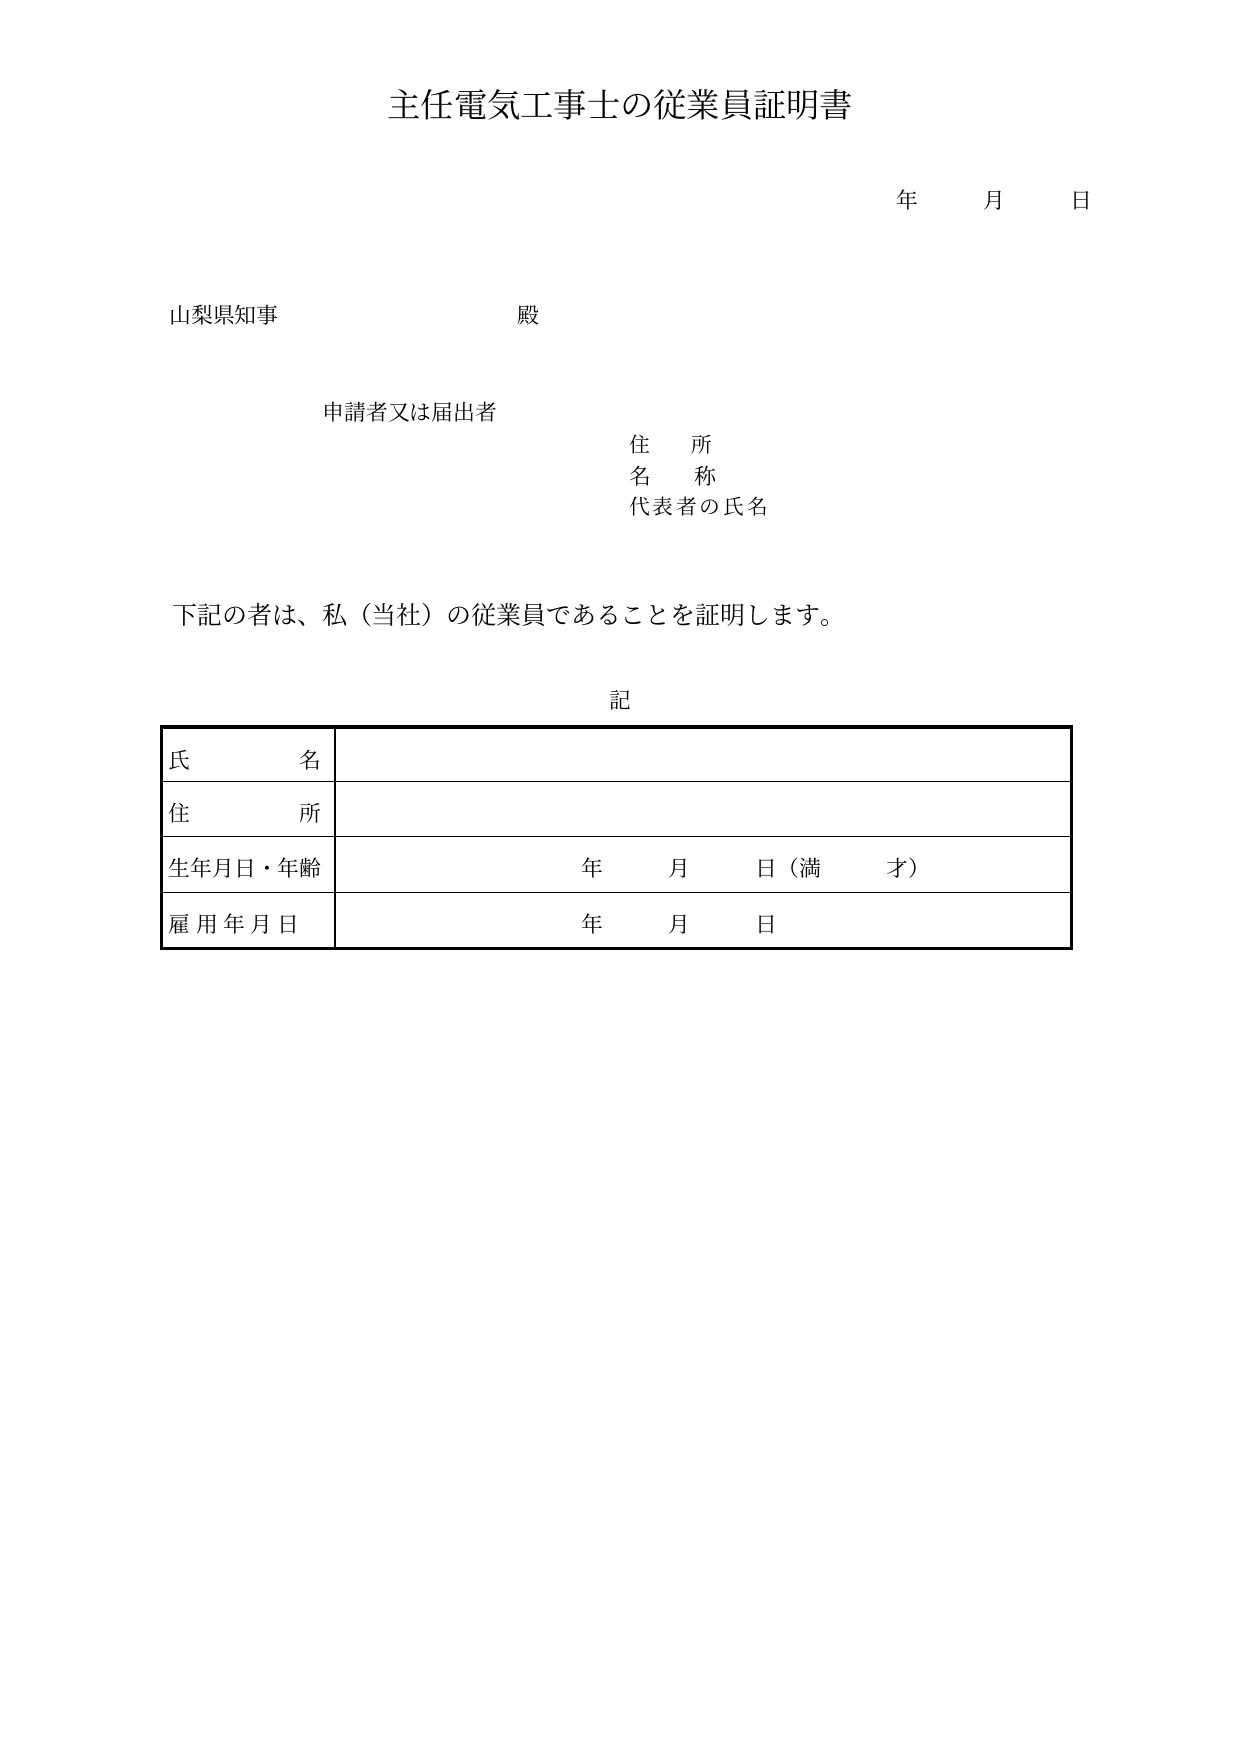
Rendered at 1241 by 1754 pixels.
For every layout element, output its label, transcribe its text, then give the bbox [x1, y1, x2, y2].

text 住 所 [629, 426, 1092, 458]
table_cell 雇用年月日 [163, 893, 334, 947]
text 代表者の氏名 [629, 491, 1092, 520]
text 年 月 日 [148, 186, 1092, 214]
text 山梨県知事 殿 [148, 298, 1092, 330]
table_header [336, 729, 1070, 781]
table_header 氏 名 [163, 729, 334, 781]
table_cell 生年月日・年齢 [163, 837, 334, 892]
text 下記の者は、私（当社）の従業員であることを証明します。 [148, 602, 1092, 630]
table_cell [336, 782, 1070, 836]
text 記 [148, 686, 1092, 714]
text 申請者又は届出者 [148, 394, 1092, 426]
table_cell 住 所 [163, 782, 334, 836]
table_cell 年 月 日（満 才） [336, 837, 1070, 892]
table_cell 年 月 日 [336, 893, 1070, 947]
text 名 称 [629, 458, 1092, 491]
text 主任電気工事士の従業員証明書 [148, 89, 1092, 125]
